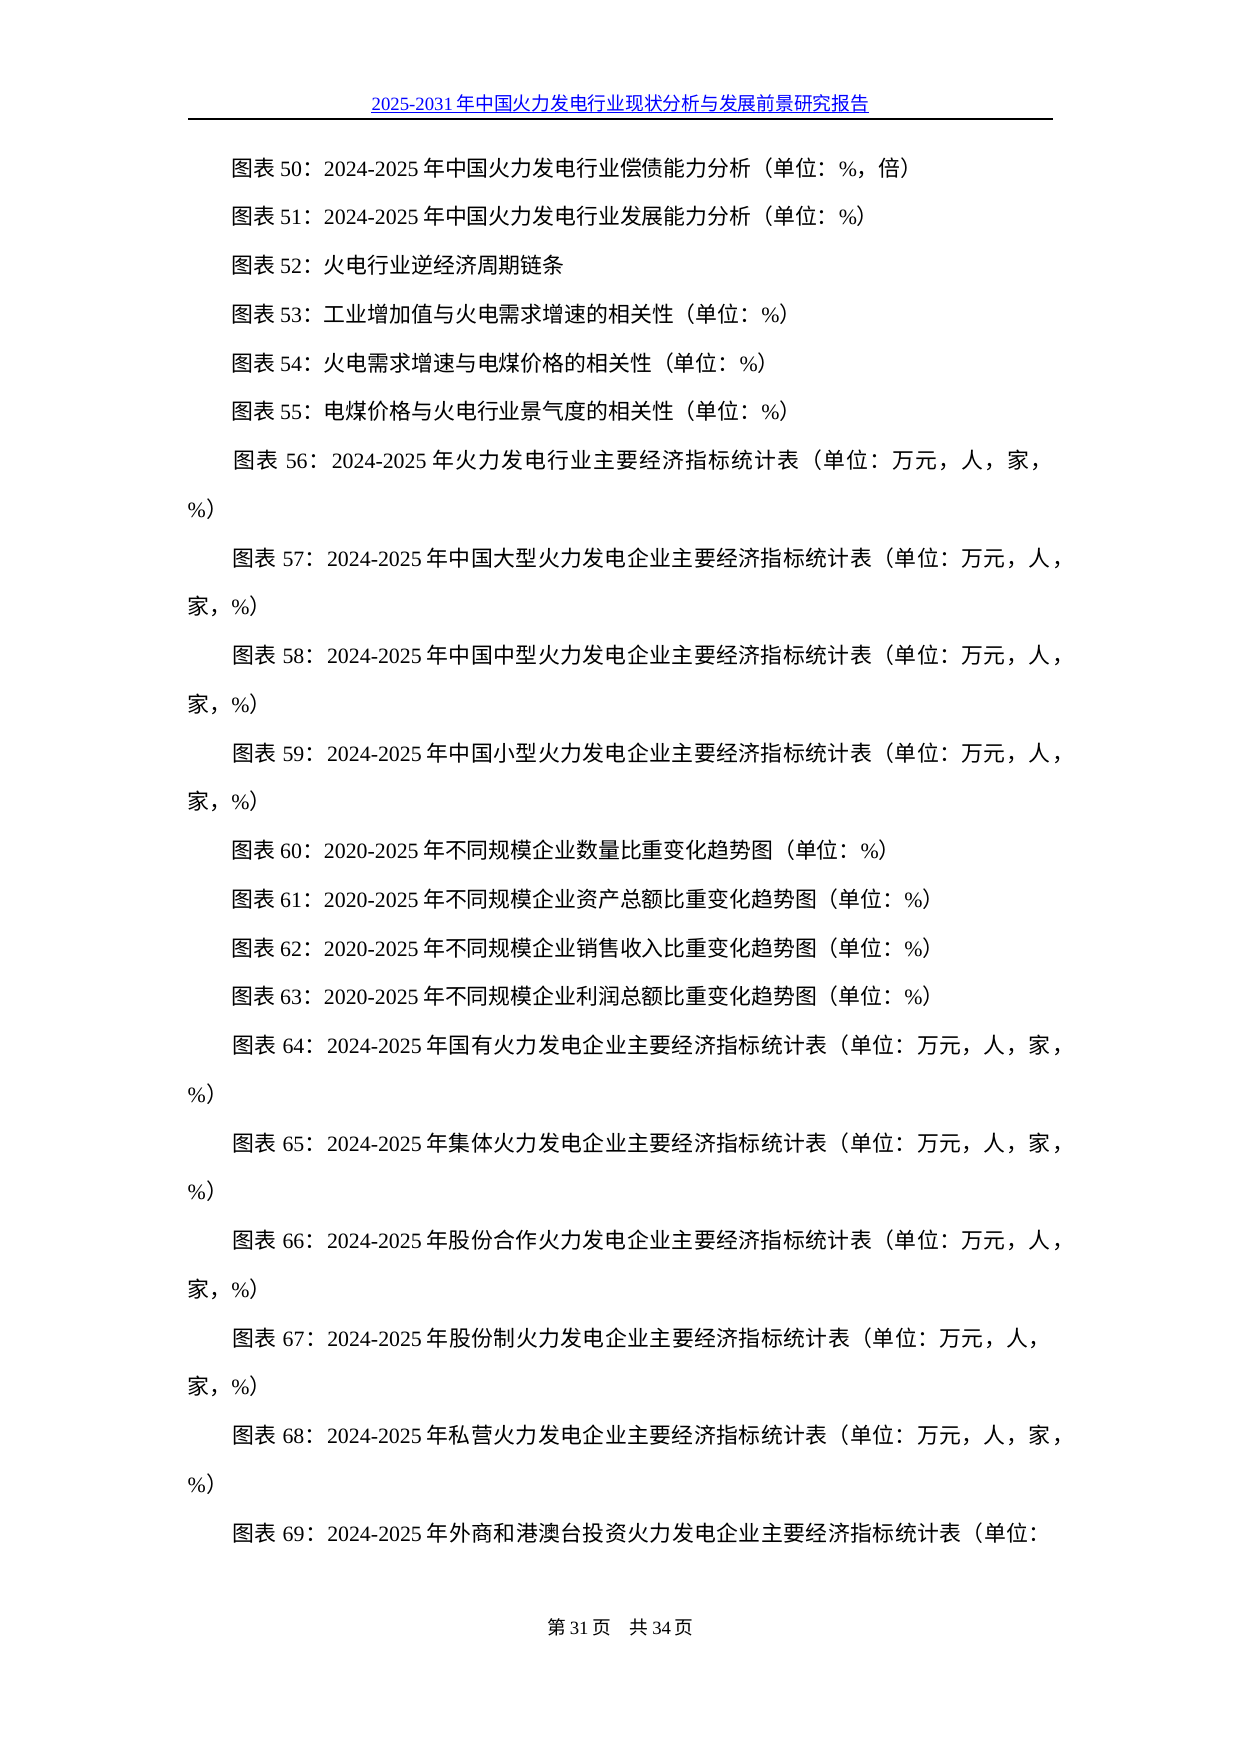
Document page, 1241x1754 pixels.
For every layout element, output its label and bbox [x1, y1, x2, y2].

text [187, 150, 1053, 1548]
